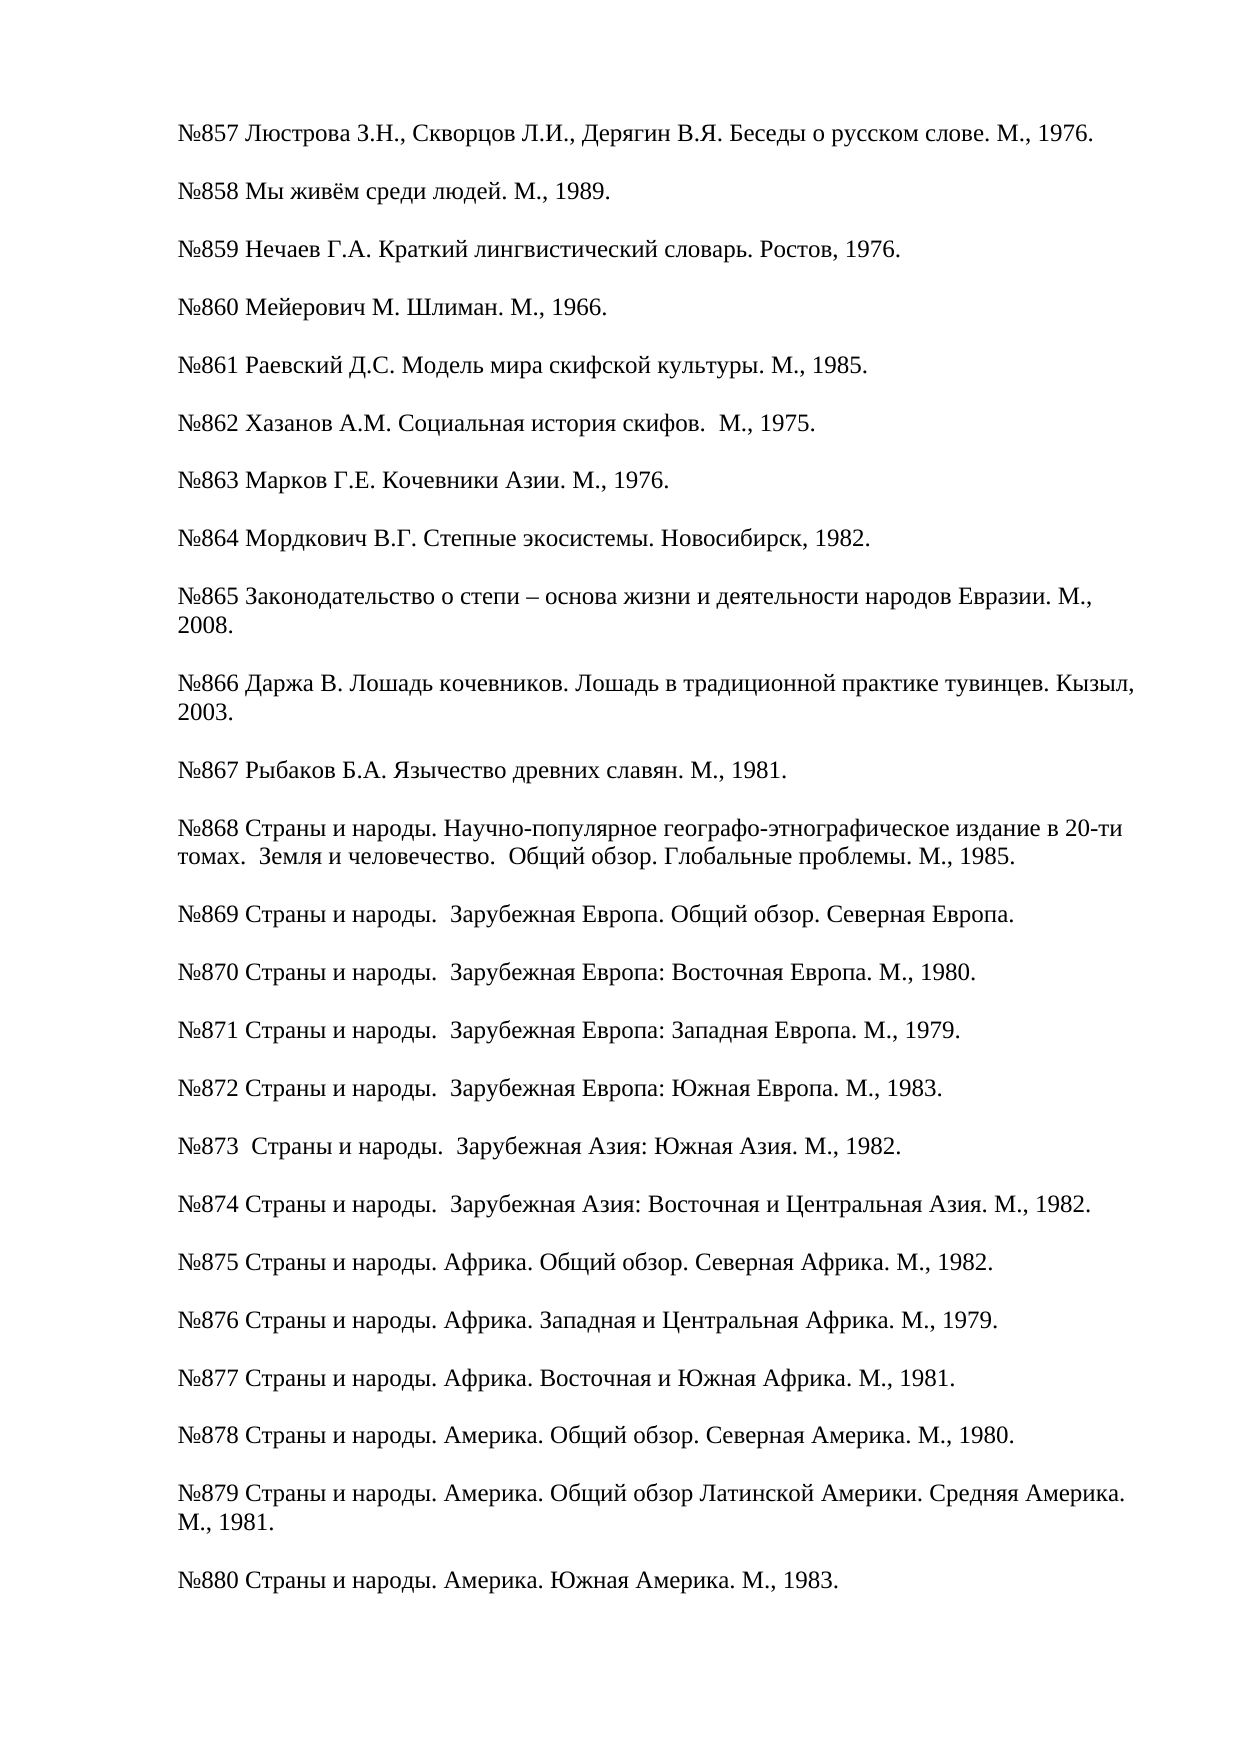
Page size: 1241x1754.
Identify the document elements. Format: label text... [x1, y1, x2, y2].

text №875 Страны и народы. Африка. Общий обзор. Северная Африка. М., 1982. [177, 1247, 1152, 1276]
text №880 Страны и народы. Америка. Южная Америка. М., 1983. [177, 1565, 1152, 1594]
text №877 Страны и народы. Африка. Восточная и Южная Африка. М., 1981. [177, 1363, 1152, 1391]
text №860 Мейерович М. Шлиман. М., 1966. [177, 292, 1152, 321]
text №869 Страны и народы. Зарубежная Европа. Общий обзор. Северная Европа. [177, 899, 1152, 928]
text №872 Страны и народы. Зарубежная Европа: Южная Европа. М., 1983. [177, 1073, 1152, 1102]
text №868 Страны и народы. Научно-популярное географо-этнографическое издание в 20-ти томах. Земля и человечество. Общий обзор. Глобальные проблемы. М., 1985. [177, 813, 1152, 870]
text №871 Страны и народы. Зарубежная Европа: Западная Европа. М., 1979. [177, 1015, 1152, 1044]
text №858 Мы живём среди людей. М., 1989. [177, 176, 1152, 205]
text №861 Раевский Д.С. Модель мира скифской культуры. М., 1985. [177, 350, 1152, 378]
text №873 Страны и народы. Зарубежная Азия: Южная Азия. М., 1982. [177, 1131, 1152, 1160]
text №878 Страны и народы. Америка. Общий обзор. Северная Америка. М., 1980. [177, 1421, 1152, 1449]
text №874 Страны и народы. Зарубежная Азия: Восточная и Центральная Азия. М., 1982. [177, 1189, 1152, 1218]
text №857 Люстрова З.Н., Скворцов Л.И., Дерягин В.Я. Беседы о русском слове. М., 1976. [177, 118, 1152, 147]
text №862 Хазанов А.М. Социальная история скифов. М., 1975. [177, 408, 1152, 436]
text №876 Страны и народы. Африка. Западная и Центральная Африка. М., 1979. [177, 1305, 1152, 1333]
text №866 Даржа В. Лошадь кочевников. Лошадь в традиционной практике тувинцев. Кызыл, 2003. [177, 668, 1152, 726]
text №879 Страны и народы. Америка. Общий обзор Латинской Америки. Средняя Америка. М., 1981. [177, 1478, 1152, 1536]
text №867 Рыбаков Б.А. Язычество древних славян. М., 1981. [177, 755, 1152, 783]
text №865 Законодательство о степи – основа жизни и деятельности народов Евразии. М., 2008. [177, 581, 1152, 639]
text №870 Страны и народы. Зарубежная Европа: Восточная Европа. М., 1980. [177, 957, 1152, 986]
text №859 Нечаев Г.А. Краткий лингвистический словарь. Ростов, 1976. [177, 234, 1152, 263]
text №864 Мордкович В.Г. Степные экосистемы. Новосибирск, 1982. [177, 523, 1152, 552]
text №863 Марков Г.Е. Кочевники Азии. М., 1976. [177, 466, 1152, 494]
